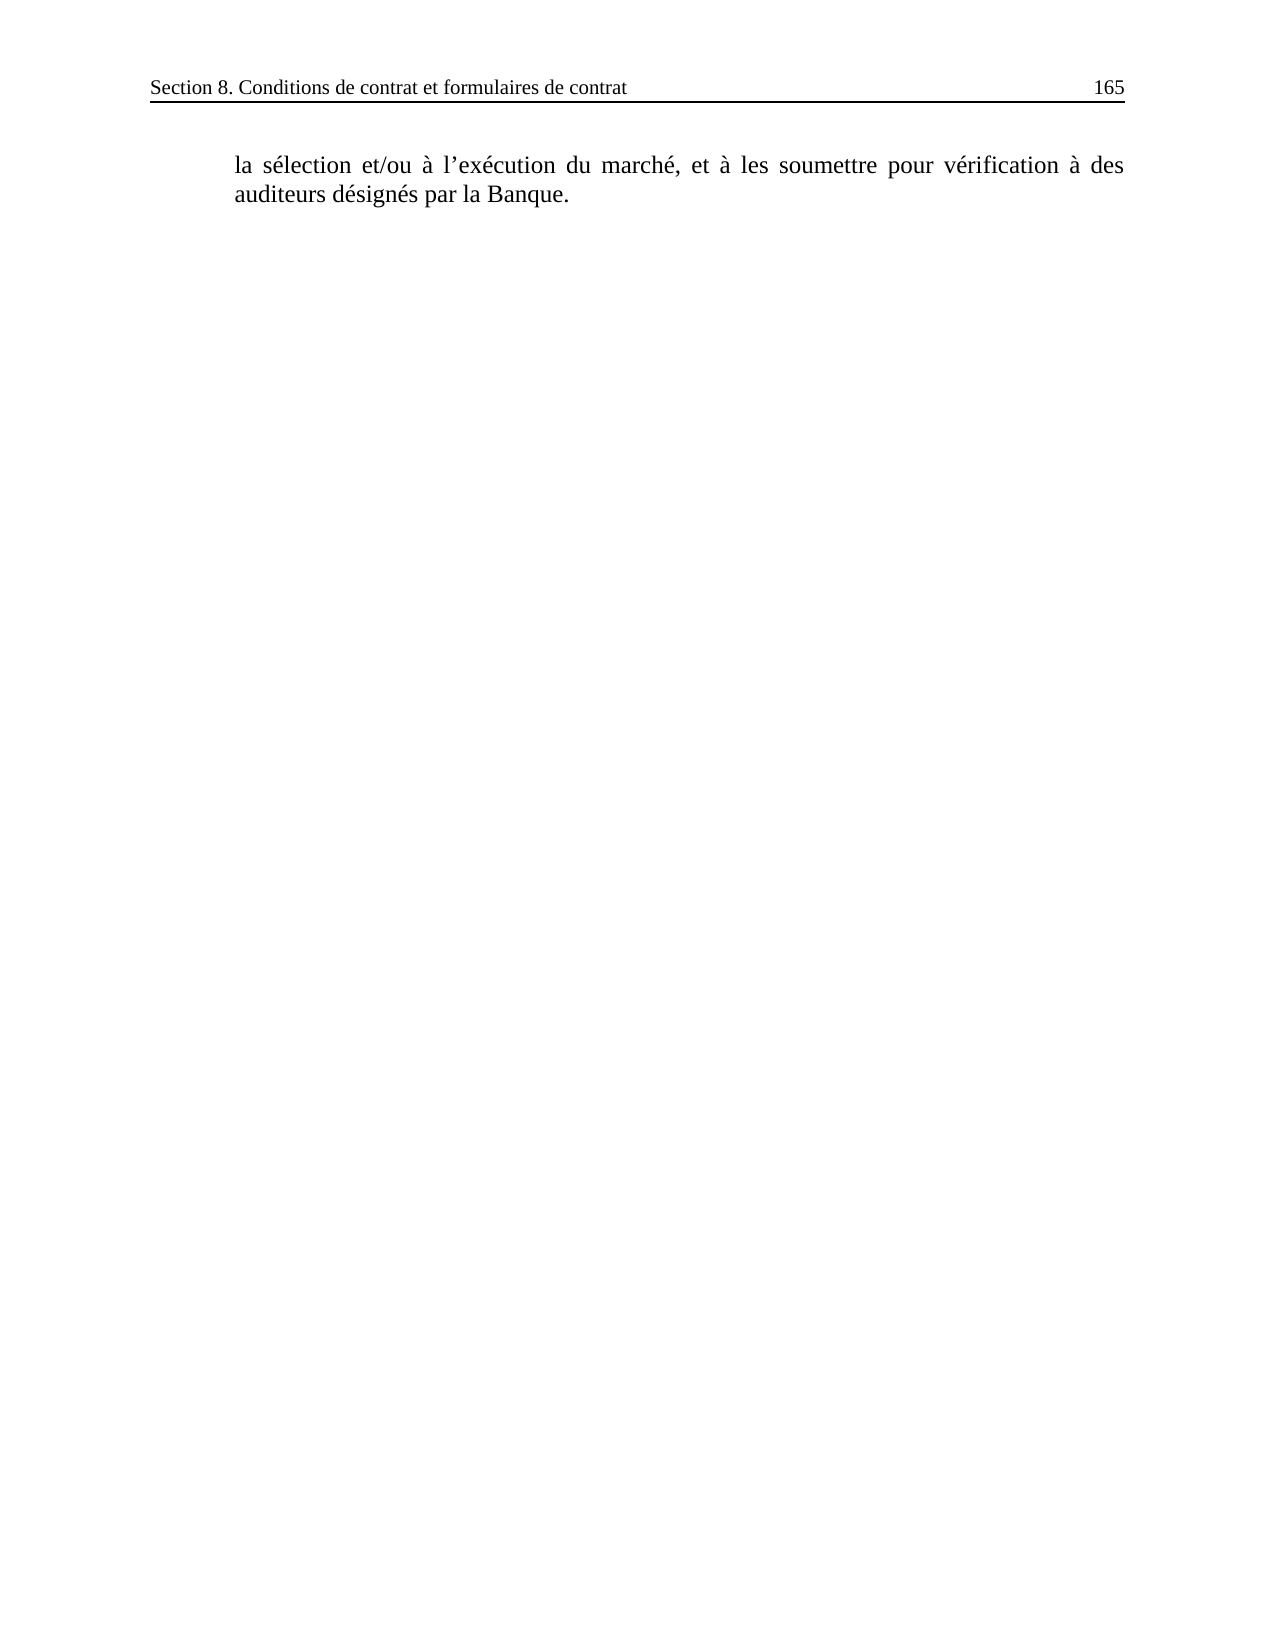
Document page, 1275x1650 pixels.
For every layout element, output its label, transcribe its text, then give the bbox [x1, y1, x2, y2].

list exigera que les dossiers d’appel d’offres et les marchés financés par la Banque contiennent une disposition requérant des soumissionnaires (candidats/proposants), consultants, fournisseurs et entrepreneurs, sous-traitants, prestataires de services, fournisseurs, agents, et leur personnel qu’ils autorisent la Banque à inspecter les documents et pièces comptables et autres documents relatifs à la passation du marché, à la sélection et/ou à l’exécution du marché, et à les soumettre pour vérification à des auditeurs désignés par la Banque. [197, 150, 1125, 207]
